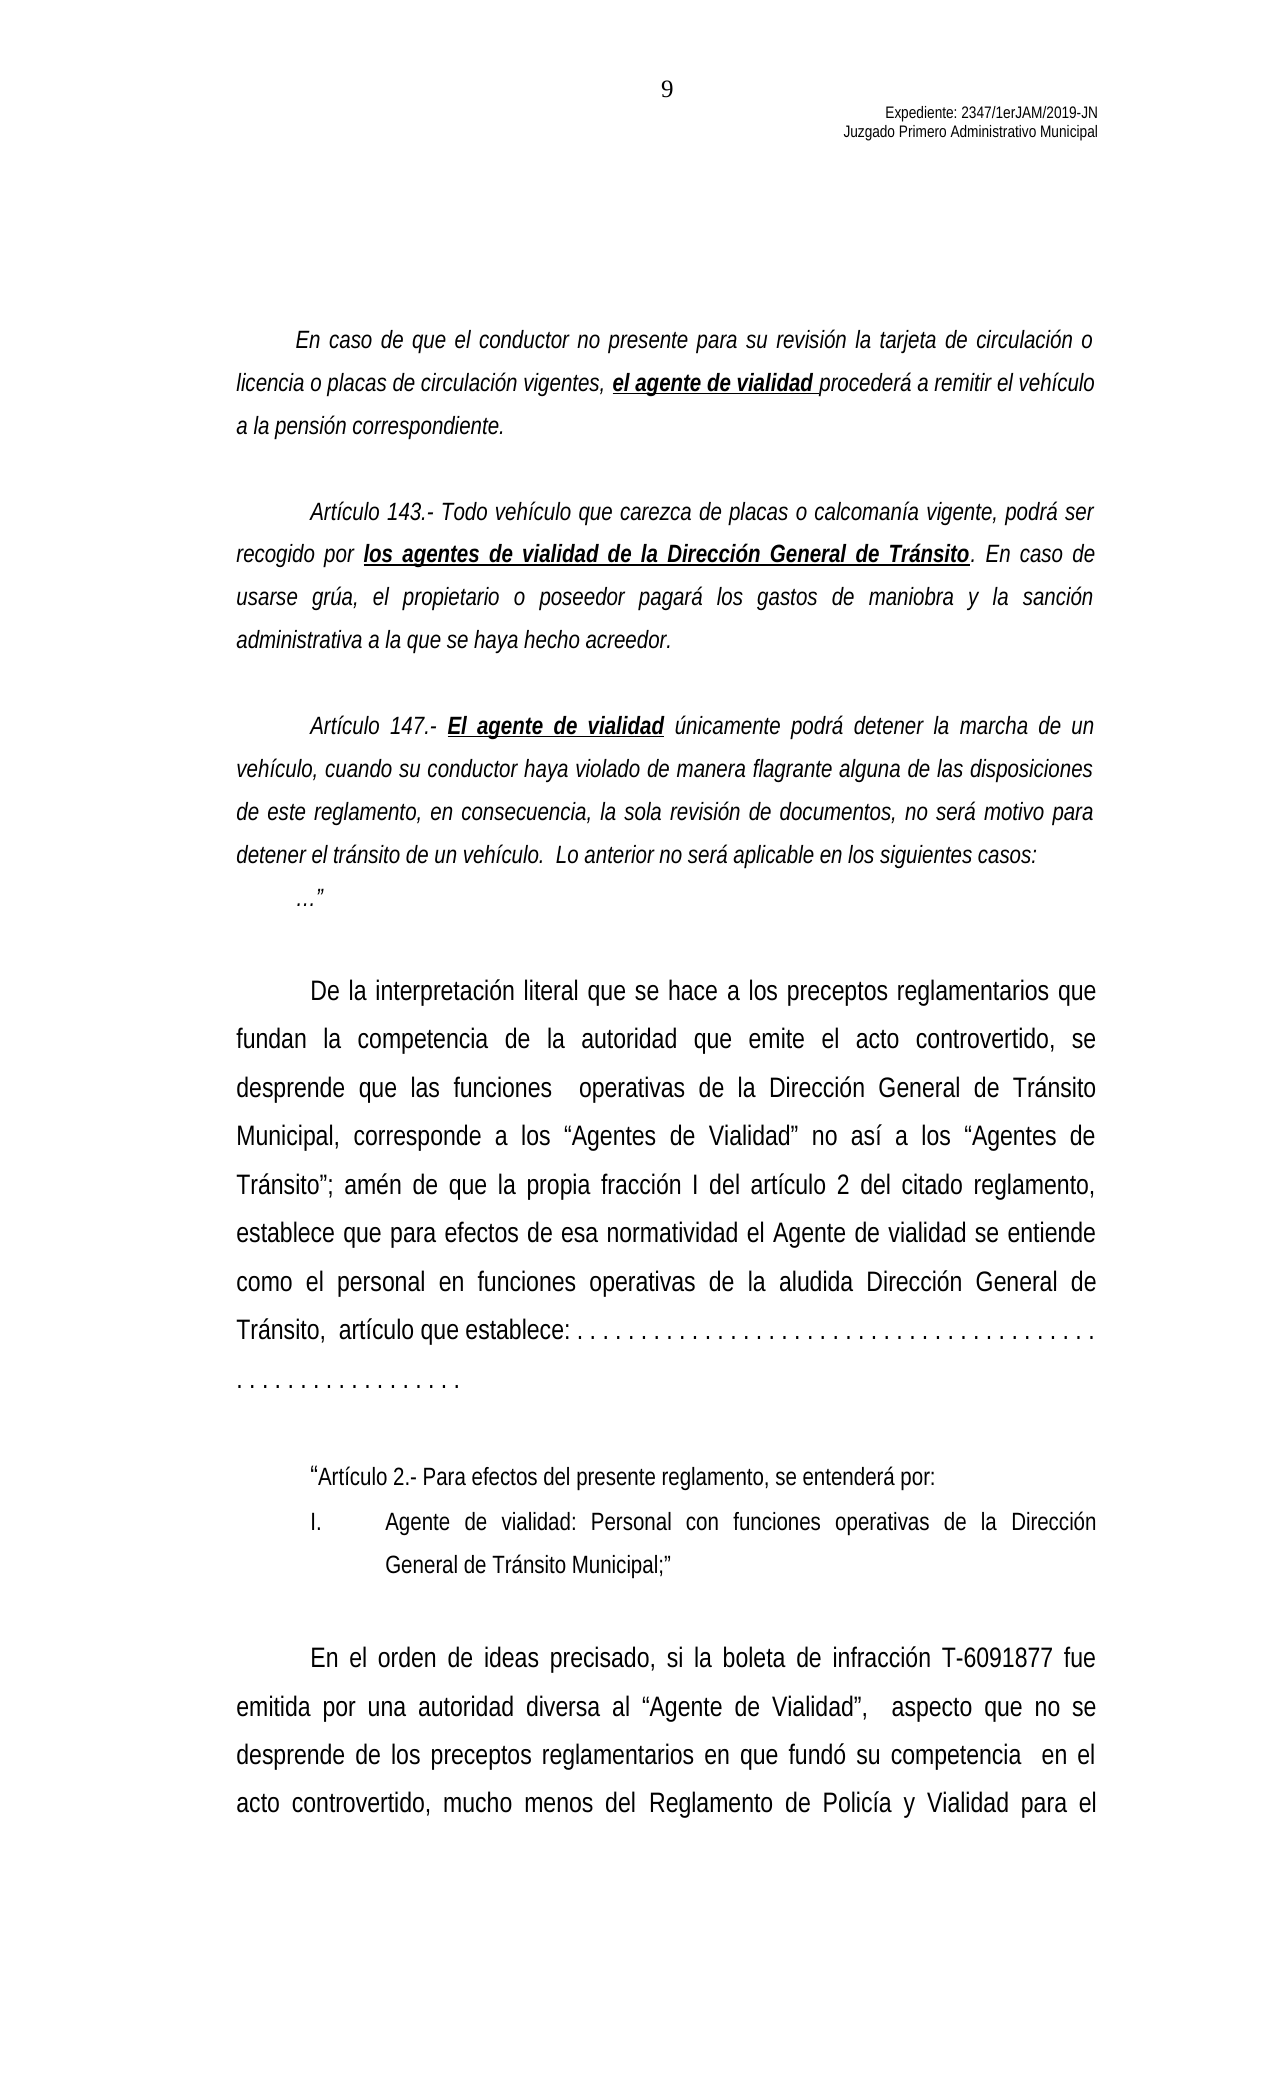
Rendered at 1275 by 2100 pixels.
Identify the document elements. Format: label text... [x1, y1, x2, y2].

list Agente de vialidad: Personal con funciones operativas de la Dirección General de Tránsito Municipal;” [310, 1507, 1098, 1578]
text En caso de que el conductor no presente para su revisión la tarjeta de circulación o licencia o placas de circulación vigentes, el agente de vialidad procederá a remitir el vehículo a la pensión correspondiente. [236, 325, 1098, 439]
text Artículo 143.- Todo vehículo que carezca de placas o calcomanía vigente, podrá ser recogido por los agentes de vialidad de la Dirección General de Tránsito. En caso de usarse grúa, el propietario o poseedor pagará los gastos de maniobra y la sanción administrativa a la que se haya hecho acreedor. [236, 497, 1098, 654]
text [236, 1641, 1098, 1819]
text De la interpretación literal que se hace a los preceptos reglamentarios que fundan la competencia de la autoridad que emite el acto controvertido, se desprende que las funciones operativas de la Dirección General de Tránsito Municipal, corresponde a los “Agentes de Vialidad” no así a los “Agentes de Tránsito”; amén de que la propia fracción I del artículo 2 del citado reglamento, establece que para efectos de esa normatividad el Agente de vialidad se entiende como el personal en funciones operativas de la aludida Dirección General de Tránsito, artículo que establece: . . . . . . . . . . . . . . . . . . . . . . . . . . . . . . . . . . . . . . . . . . . . . . . . . . . . . . . . . . . [236, 974, 1098, 1394]
text “Artículo 2.- Para efectos del presente reglamento, se entenderá por: [236, 1458, 1098, 1491]
text …” [295, 883, 1098, 911]
text Artículo 147.- El agente de vialidad únicamente podrá detener la marcha de un vehículo, cuando su conductor haya violado de manera flagrante alguna de las disposiciones de este reglamento, en consecuencia, la sola revisión de documentos, no será motivo para detener el tránsito de un vehículo. Lo anterior no será aplicable en los siguientes casos: [236, 711, 1098, 868]
